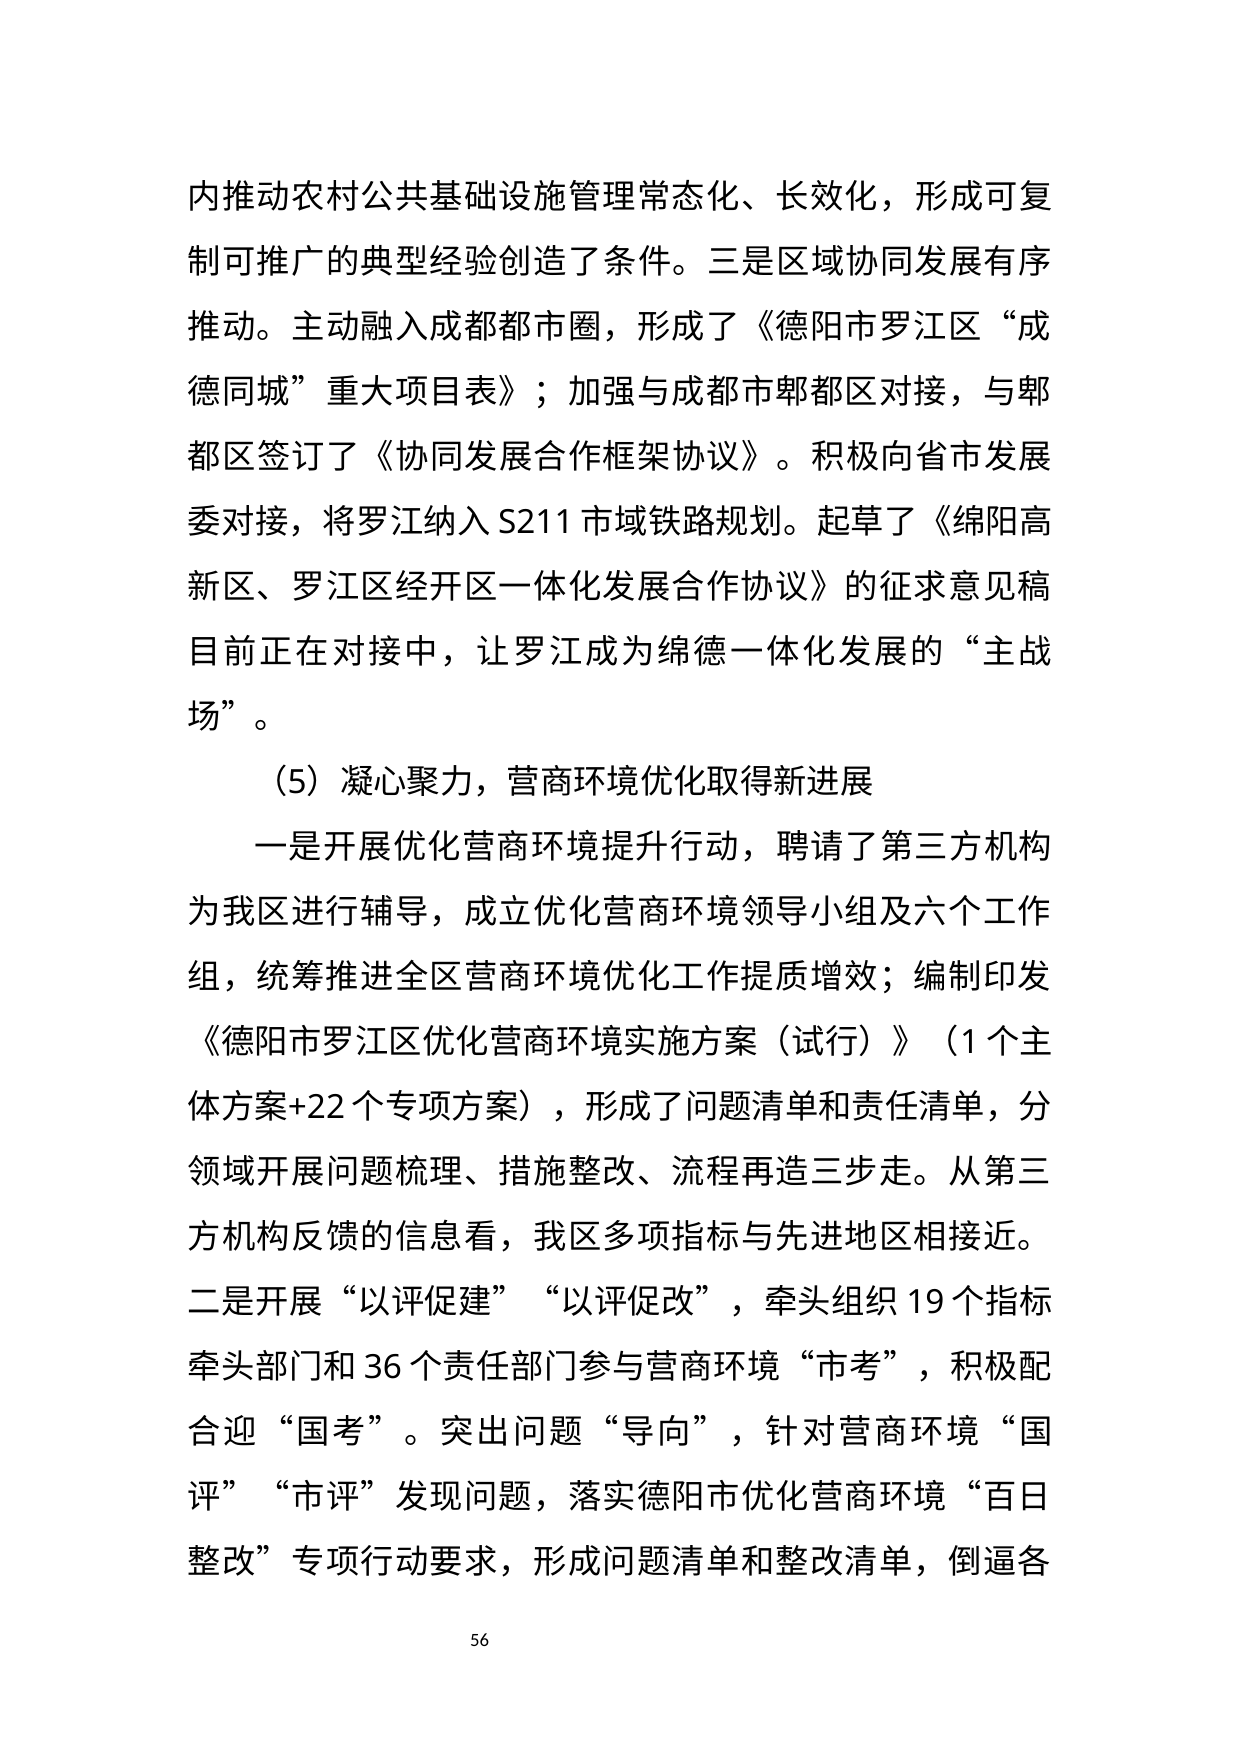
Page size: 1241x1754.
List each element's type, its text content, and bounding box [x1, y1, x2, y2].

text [187, 162, 1053, 747]
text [187, 812, 1053, 1592]
text （5）凝心聚力，营商环境优化取得新进展 [187, 747, 1053, 812]
